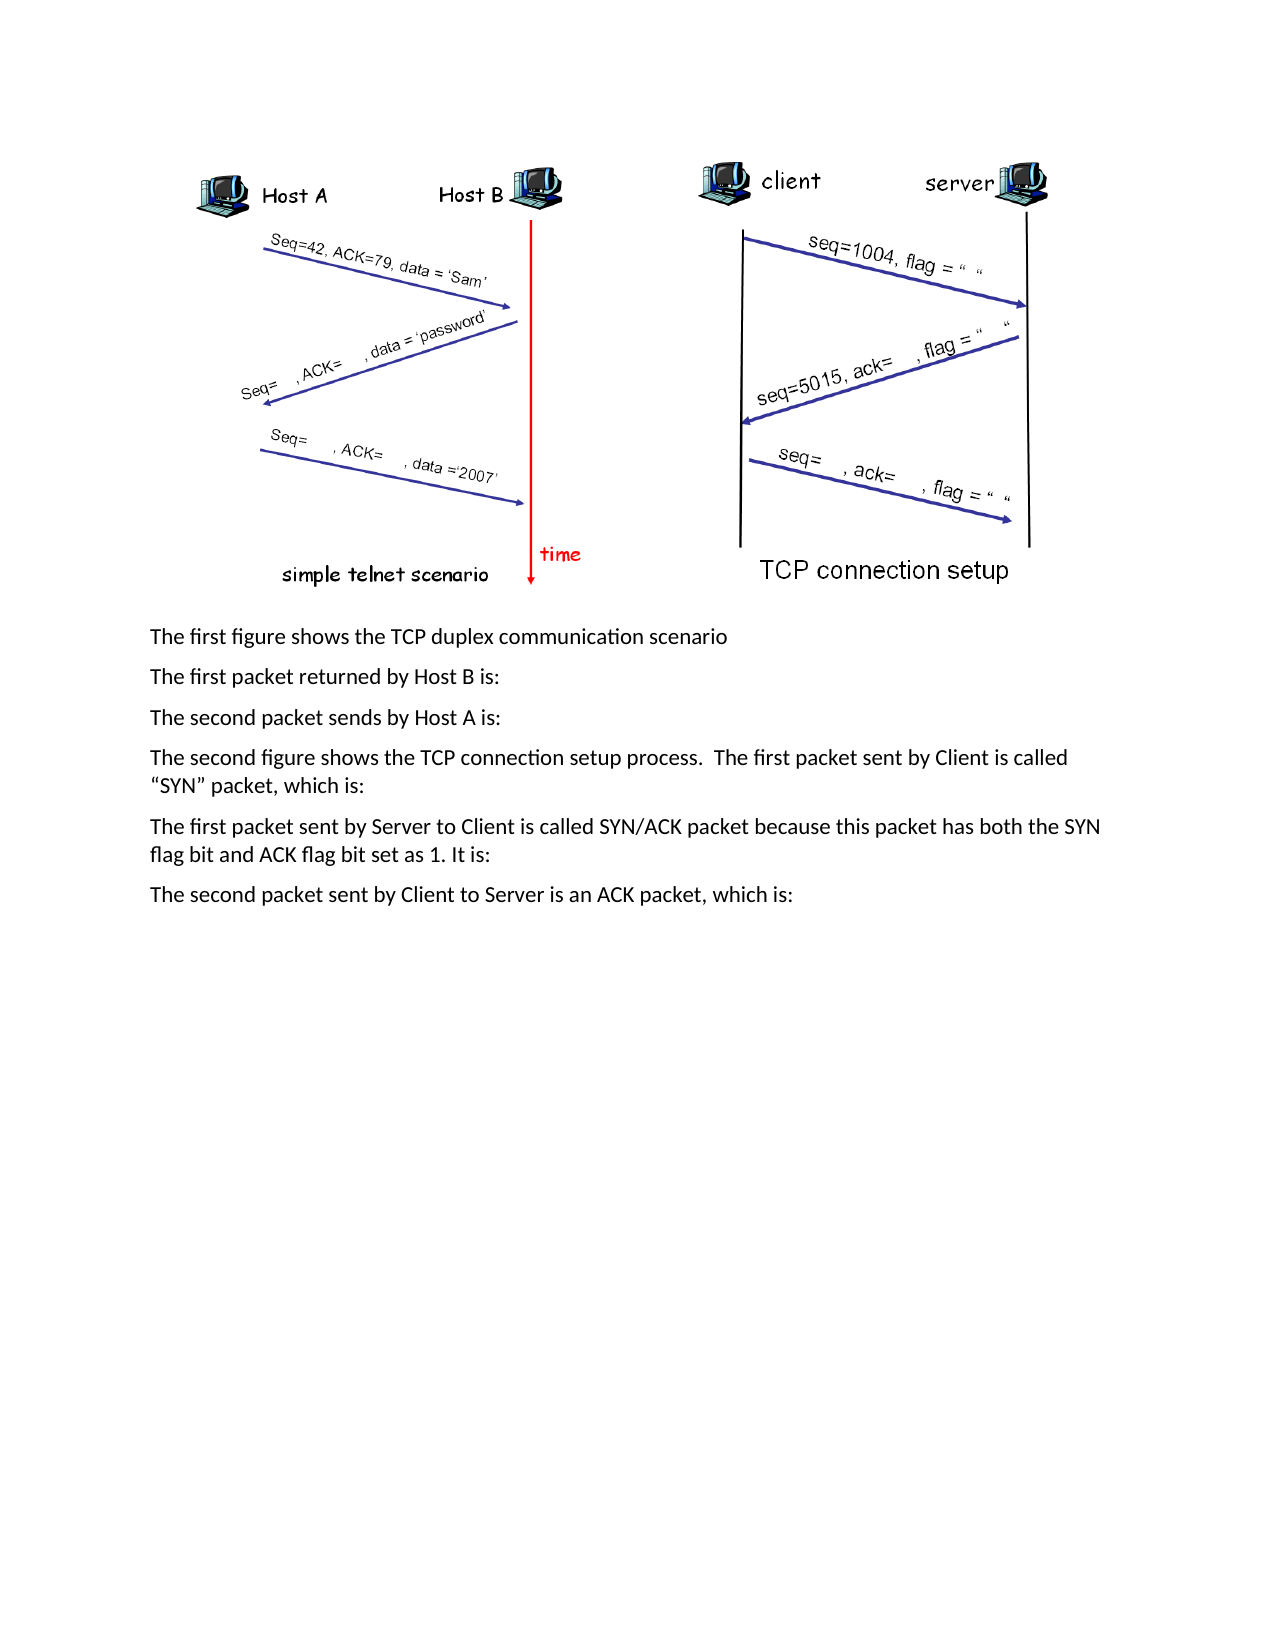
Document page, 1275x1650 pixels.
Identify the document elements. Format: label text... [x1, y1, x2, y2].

text The second packet sent by Client to Server is an ACK packet, which is: [150, 881, 1125, 909]
text The second figure shows the TCP connection setup process. The first packet sent by Client is called “SYN” packet, which is: [150, 743, 1125, 799]
text The first packet sent by Server to Client is called SYN/ACK packet because this packet has both the SYN flag bit and ACK flag bit set as 1. It is: [150, 812, 1125, 868]
text The second packet sends by Host A is: [150, 703, 1125, 731]
text The first packet returned by Host B is: [150, 662, 1125, 691]
text The first figure shows the TCP duplex communication scenario [150, 622, 1125, 650]
picture [689, 149, 1063, 597]
picture [187, 160, 591, 597]
